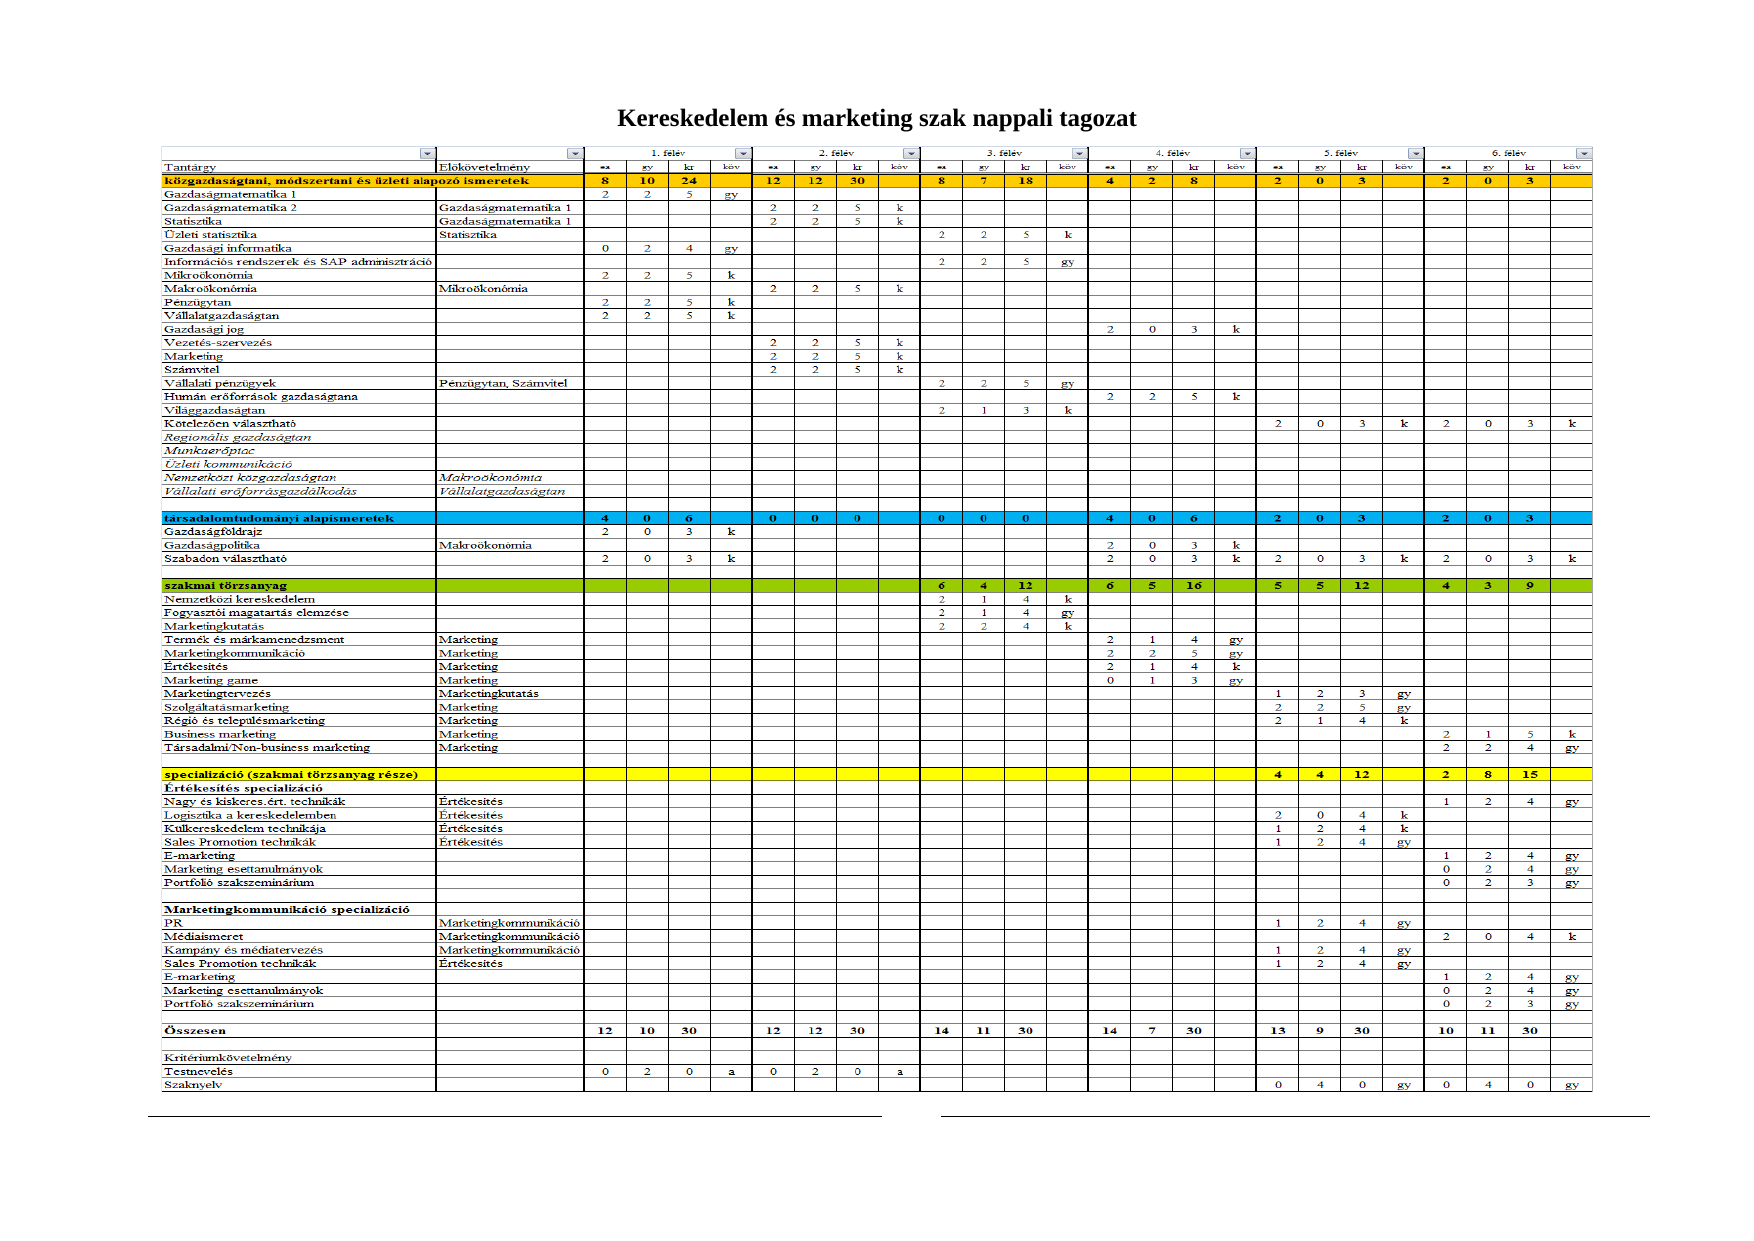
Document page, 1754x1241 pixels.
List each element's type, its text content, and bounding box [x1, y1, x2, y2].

picture [161, 525, 1593, 1092]
text Kereskedelem és marketing szak nappali tagozat [148, 103, 1606, 132]
picture [161, 146, 1593, 510]
